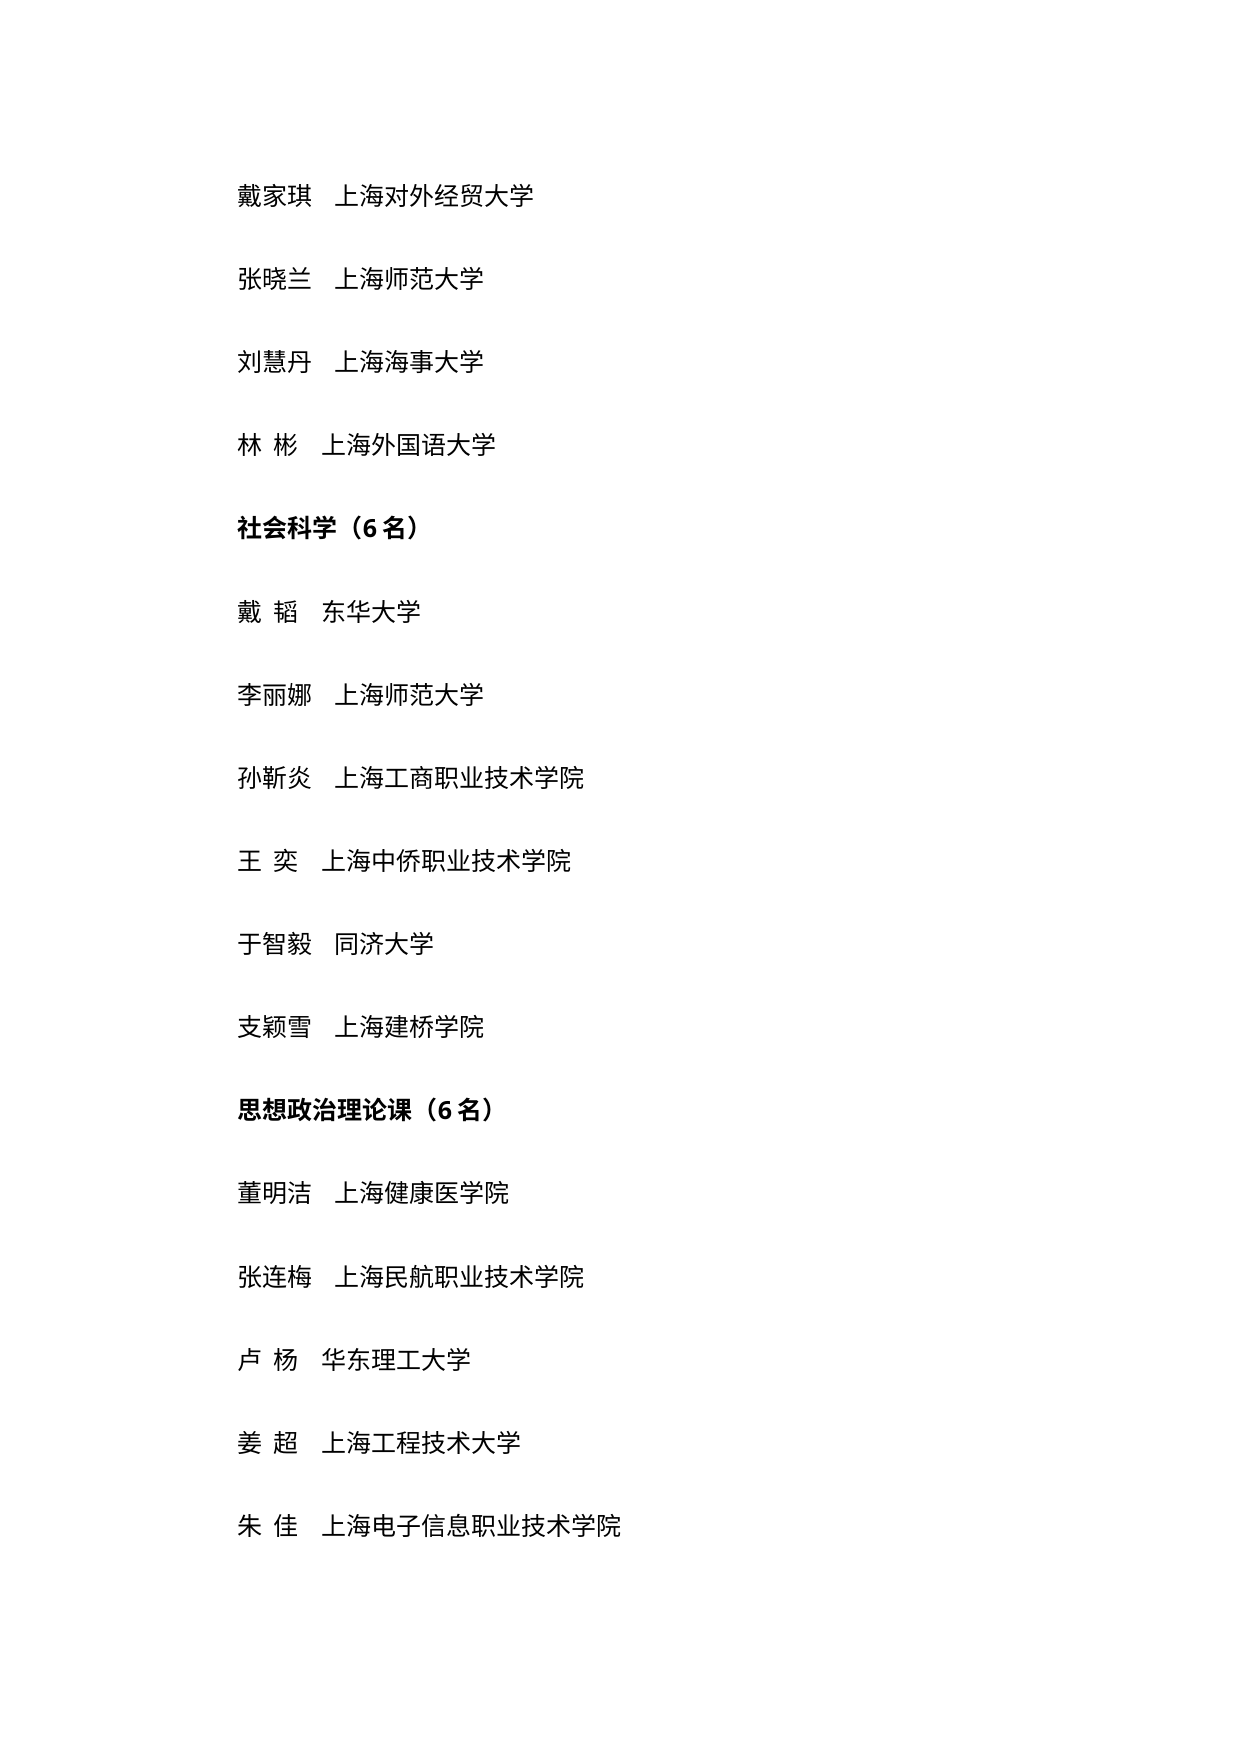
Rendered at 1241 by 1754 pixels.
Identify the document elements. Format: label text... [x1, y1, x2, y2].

text 卢 杨 华东理工大学 [187, 1326, 1053, 1391]
text 李丽娜 上海师范大学 [187, 661, 1053, 726]
text 戴 韬 东华大学 [187, 578, 1053, 643]
text 王 奕 上海中侨职业技术学院 [187, 827, 1053, 892]
text 姜 超 上海工程技术大学 [187, 1409, 1053, 1474]
text 于智毅 同济大学 [187, 910, 1053, 975]
text 戴家琪 上海对外经贸大学 [187, 162, 1053, 227]
text 思想政治理论课（6名） [187, 1076, 1053, 1141]
text 张连梅 上海民航职业技术学院 [187, 1243, 1053, 1308]
text 孙靳炎 上海工商职业技术学院 [187, 744, 1053, 809]
text 董明洁 上海健康医学院 [187, 1159, 1053, 1224]
text 刘慧丹 上海海事大学 [187, 328, 1053, 393]
text 张晓兰 上海师范大学 [187, 245, 1053, 310]
text 社会科学（6名） [187, 494, 1053, 559]
text 朱 佳 上海电子信息职业技术学院 [187, 1492, 1053, 1557]
text 林 彬 上海外国语大学 [187, 411, 1053, 476]
text 支颖雪 上海建桥学院 [187, 993, 1053, 1058]
